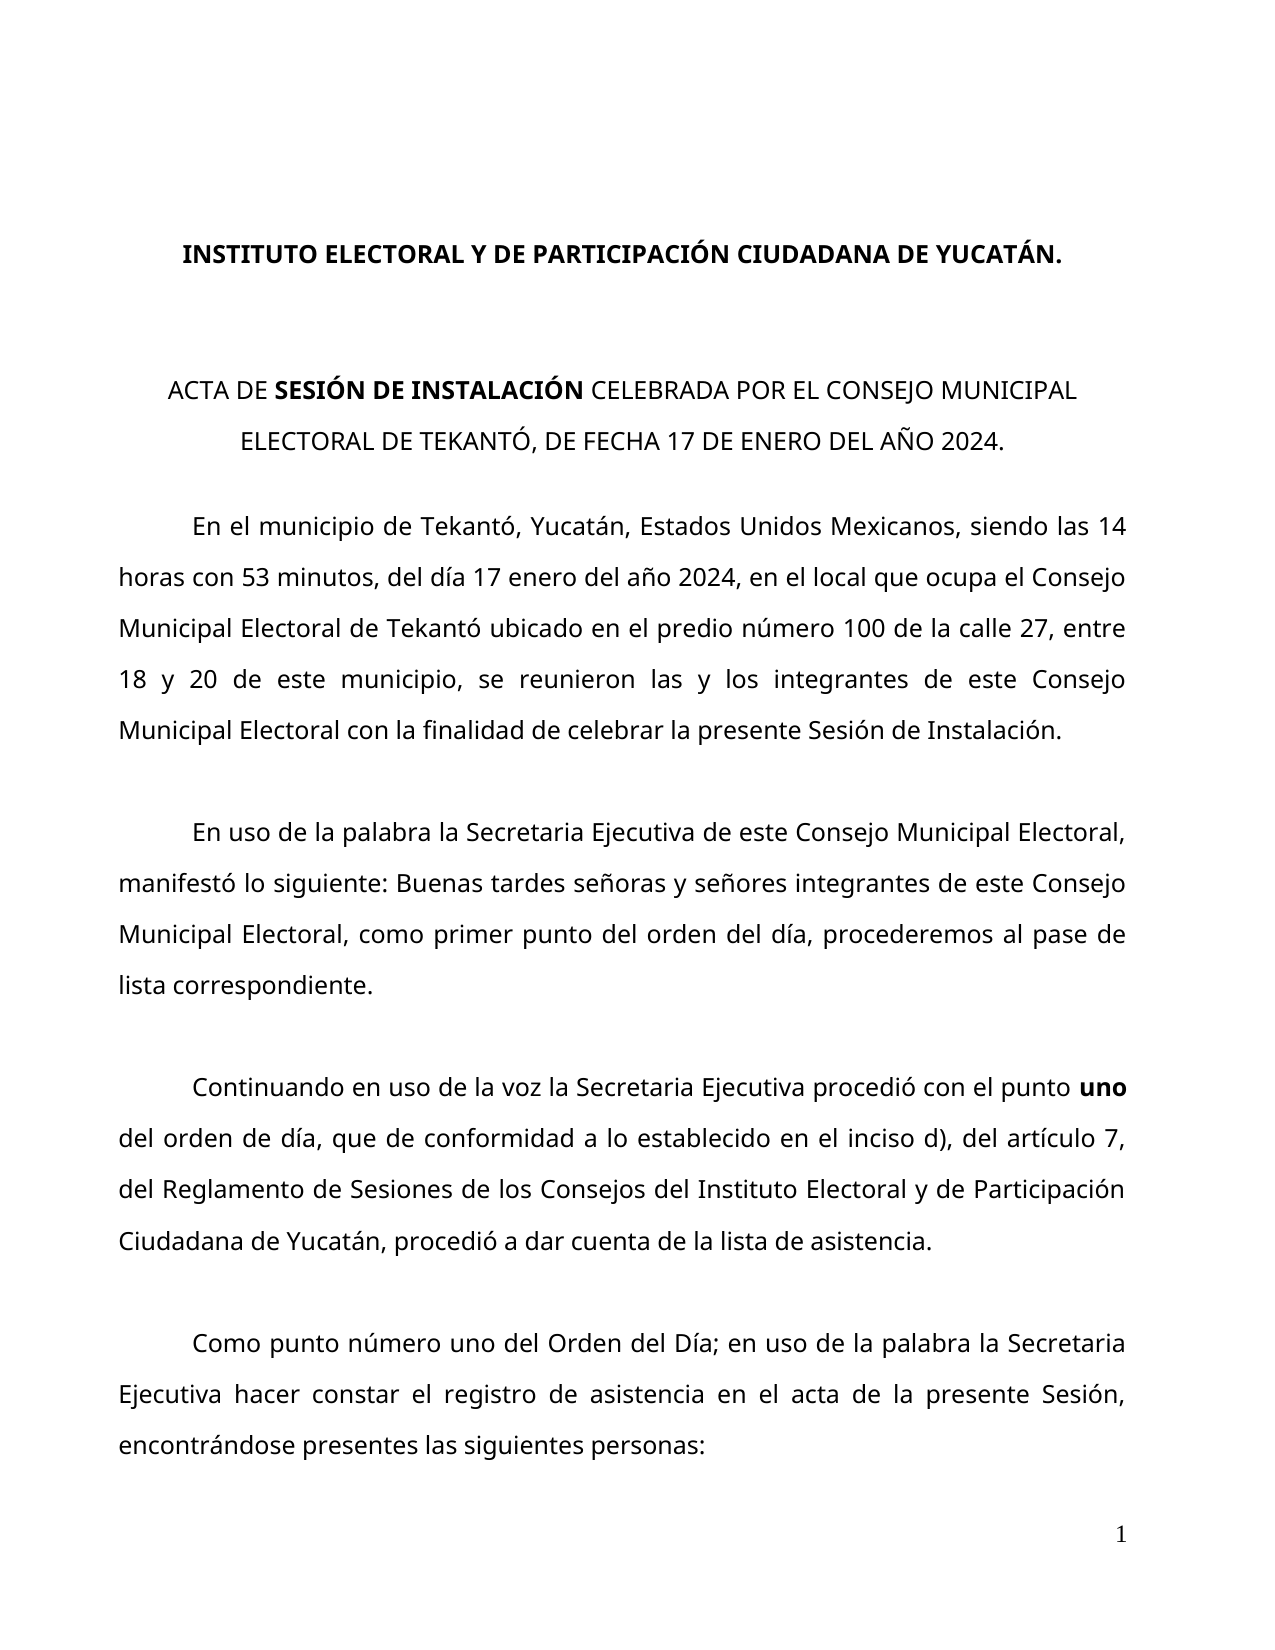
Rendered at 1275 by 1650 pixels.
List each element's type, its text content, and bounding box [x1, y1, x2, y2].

text En uso de la palabra la Secretaria Ejecutiva de este Consejo Municipal Electoral, manifestó lo siguiente: Buenas tardes señoras y señores integrantes de este Consejo Municipal Electoral, como primer punto del orden del día, procederemos al pase de lista correspondiente. [118, 815, 1127, 1002]
text INSTITUTO ELECTORAL Y DE PARTICIPACIÓN CIUDADANA DE YUCATÁN. [118, 236, 1127, 270]
text Continuando en uso de la voz la Secretaria Ejecutiva procedió con el punto uno del orden de día, que de conformidad a lo establecido en el inciso d), del artículo 7, del Reglamento de Sesiones de los Consejos del Instituto Electoral y de Participación Ciudadana de Yucatán, procedió a dar cuenta de la lista de asistencia. [118, 1070, 1127, 1257]
text En el municipio de Tekantó, Yucatán, Estados Unidos Mexicanos, siendo las 14 horas con 53 minutos, del día 17 enero del año 2024, en el local que ocupa el Consejo Municipal Electoral de Tekantó ubicado en el predio número 100 de la calle 27, entre 18 y 20 de este municipio, se reunieron las y los integrantes de este Consejo Municipal Electoral con la finalidad de celebrar la presente Sesión de Instalación. [118, 509, 1127, 747]
text Como punto número uno del Orden del Día; en uso de la palabra la Secretaria Ejecutiva hacer constar el registro de asistencia en el acta de la presente Sesión, encontrándose presentes las siguientes personas: [118, 1325, 1127, 1461]
text ACTA DE SESIÓN DE INSTALACIÓN CELEBRADA POR EL CONSEJO MUNICIPAL ELECTORAL DE TEKANTÓ, DE FECHA 17 DE ENERO DEL AÑO 2024. [118, 372, 1127, 458]
